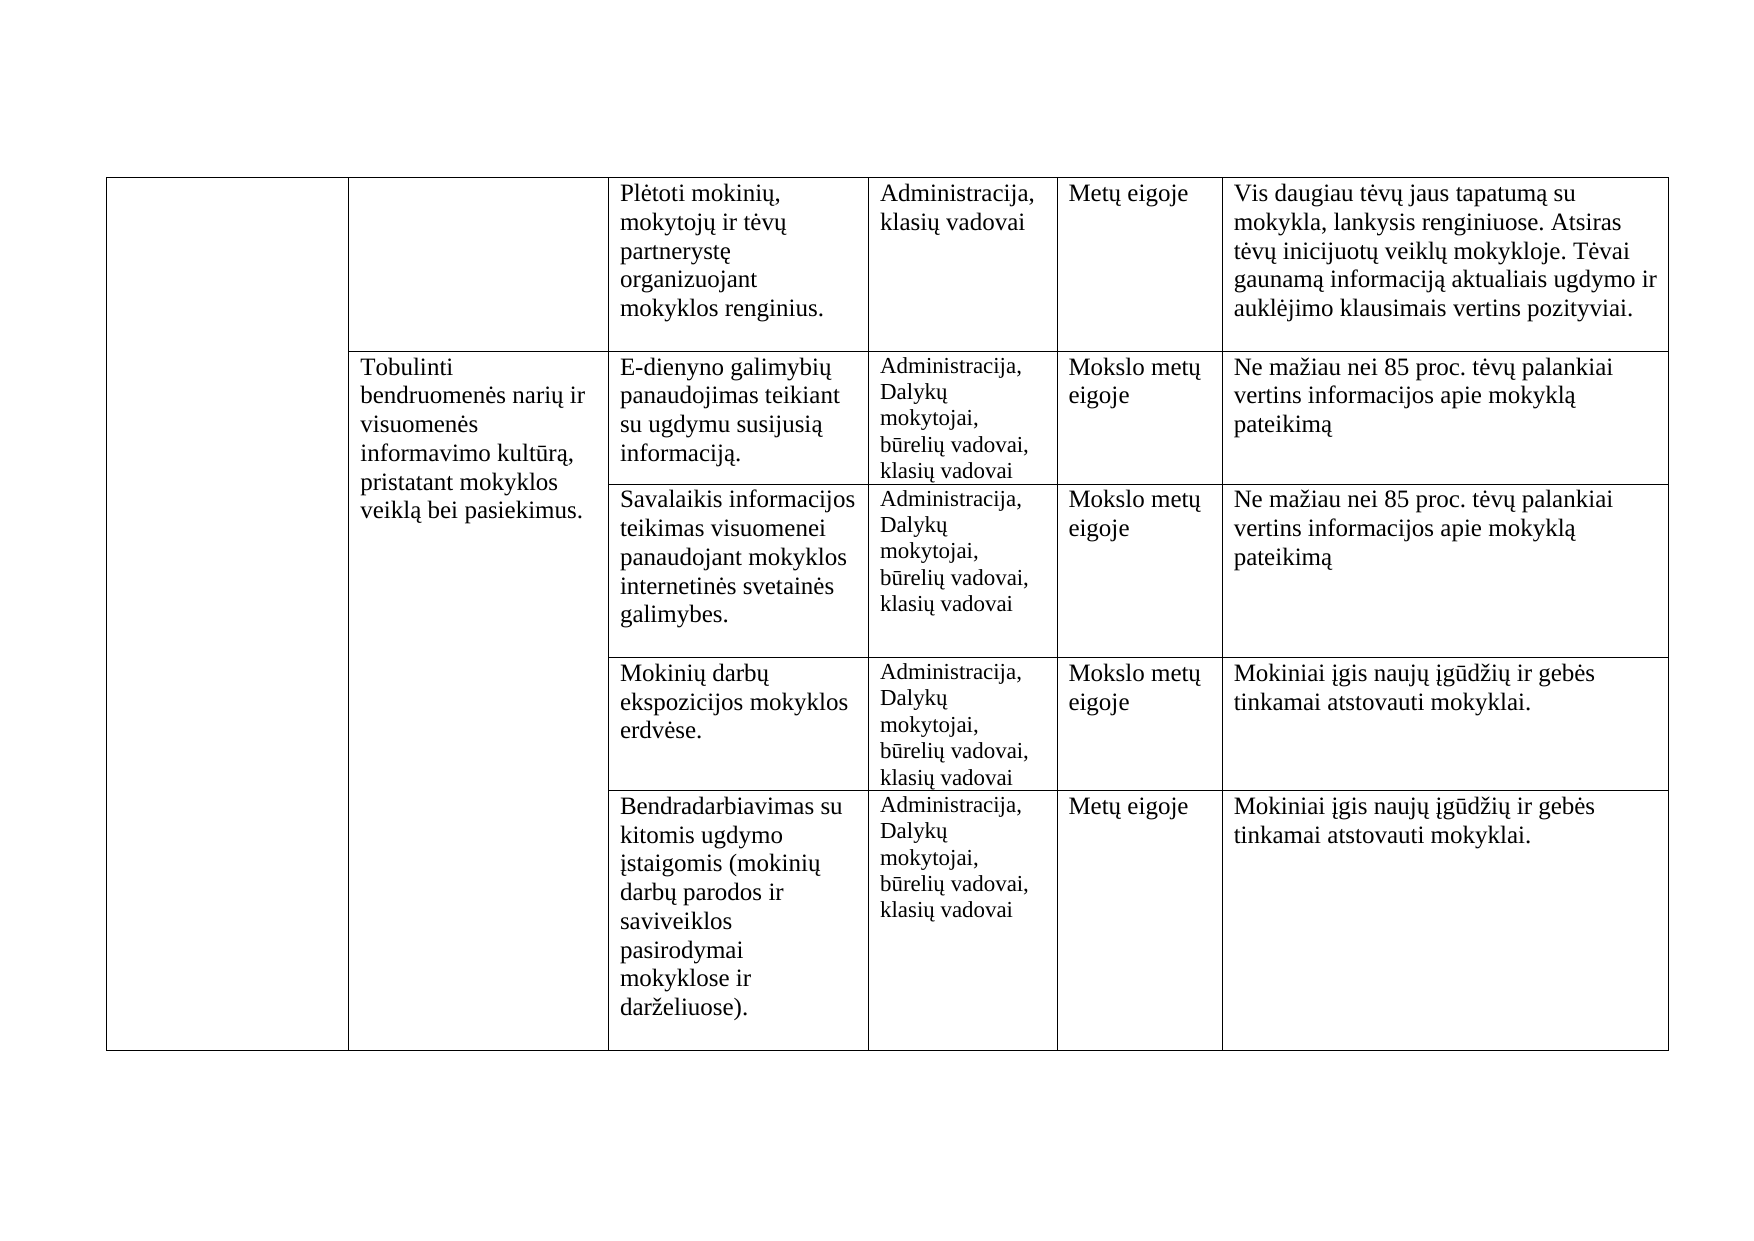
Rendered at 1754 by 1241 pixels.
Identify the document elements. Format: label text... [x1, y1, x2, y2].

table_cell Savalaikis informacijos teikimas visuomenei panaudojant mokyklos internetinės svetainės galimybes. [609, 485, 868, 657]
table_cell Bendradarbiavimas su kitomis ugdymo įstaigomis (mokinių darbų parodos ir saviveiklos pasirodymai mokyklose ir darželiuose). [609, 791, 868, 1050]
table_cell Administracija, Dalykų mokytojai, būrelių vadovai, klasių vadovai [869, 485, 1057, 657]
table_cell Mokslo metų eigoje [1058, 352, 1222, 483]
table_cell Metų eigoje [1058, 791, 1222, 1050]
table_cell Ne mažiau nei 85 proc. tėvų palankiai vertins informacijos apie mokyklą pateikimą [1223, 485, 1668, 657]
table_cell E-dienyno galimybių panaudojimas teikiant su ugdymu susijusią informaciją. [609, 352, 868, 483]
table_cell Mokiniai įgis naujų įgūdžių ir gebės tinkamai atstovauti mokyklai. [1223, 791, 1668, 1050]
table_cell Plėtoti mokinių, mokytojų ir tėvų partnerystę organizuojant mokyklos renginius. [609, 178, 868, 351]
table_cell Administracija, klasių vadovai [869, 178, 1057, 351]
table_cell Administracija, Dalykų mokytojai, būrelių vadovai, klasių vadovai [869, 791, 1057, 1050]
table_cell Administracija, Dalykų mokytojai, būrelių vadovai, klasių vadovai [869, 658, 1057, 790]
table_cell Tobulinti bendruomenės narių ir visuomenės informavimo kultūrą, pristatant mokyklos veiklą bei pasiekimus. [349, 352, 608, 1050]
table_cell Mokslo metų eigoje [1058, 485, 1222, 657]
table_cell Mokslo metų eigoje [1058, 658, 1222, 790]
table_cell Ne mažiau nei 85 proc. tėvų palankiai vertins informacijos apie mokyklą pateikimą [1223, 352, 1668, 483]
table_cell Mokiniai įgis naujų įgūdžių ir gebės tinkamai atstovauti mokyklai. [1223, 658, 1668, 790]
table_cell Vis daugiau tėvų jaus tapatumą su mokykla, lankysis renginiuose. Atsiras tėvų inicijuotų veiklų mokykloje. Tėvai gaunamą informaciją aktualiais ugdymo ir auklėjimo klausimais vertins pozityviai. [1223, 178, 1668, 351]
table_cell Mokinių darbų ekspozicijos mokyklos erdvėse. [609, 658, 868, 790]
table_cell Administracija, Dalykų mokytojai, būrelių vadovai, klasių vadovai [869, 352, 1057, 483]
table_cell Metų eigoje [1058, 178, 1222, 351]
